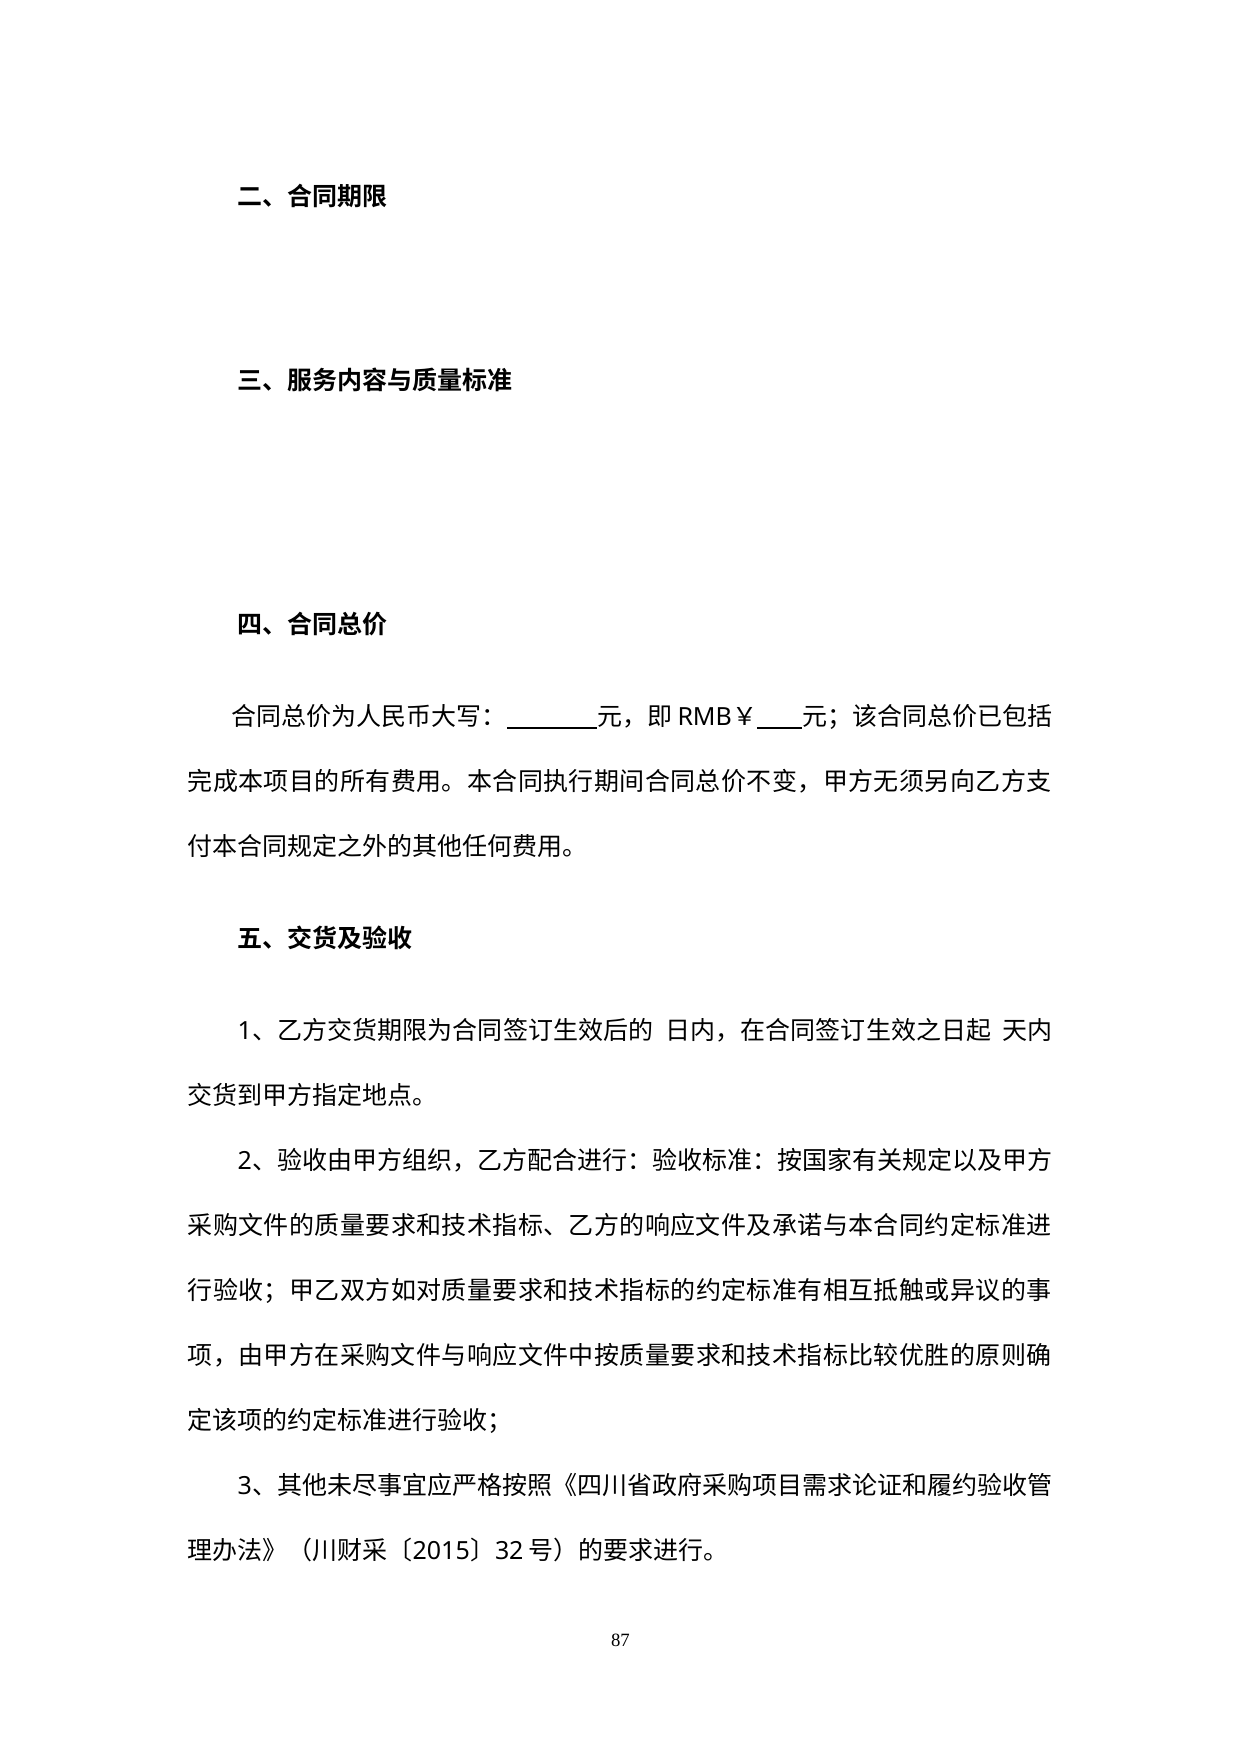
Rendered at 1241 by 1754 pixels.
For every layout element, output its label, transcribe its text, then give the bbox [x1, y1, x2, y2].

text 2、验收由甲方组织，乙方配合进行：验收标准：按国家有关规定以及甲方采购文件的质量要求和技术指标、乙方的响应文件及承诺与本合同约定标准进行验收；甲乙双方如对质量要求和技术指标的约定标准有相互抵触或异议的事项，由甲方在采购文件与响应文件中按质量要求和技术指标比较优胜的原则确定该项的约定标准进行验收； [187, 1126, 1053, 1451]
text 合同总价为人民币大写： 元，即RMB￥ 元；该合同总价已包括完成本项目的所有费用。本合同执行期间合同总价不变，甲方无须另向乙方支付本合同规定之外的其他任何费用。 [187, 682, 1053, 877]
text 3、其他未尽事宜应严格按照《四川省政府采购项目需求论证和履约验收管理办法》（川财采〔2015〕32号）的要求进行。 [187, 1451, 1053, 1581]
text 五、交货及验收 [187, 904, 1053, 969]
text 四、合同总价 [187, 590, 1053, 655]
list 服务内容与质量标准 [187, 346, 1053, 411]
text 1、乙方交货期限为合同签订生效后的 日内，在合同签订生效之日起 天内交货到甲方指定地点。 [187, 996, 1053, 1126]
list 合同期限 [187, 162, 1053, 227]
